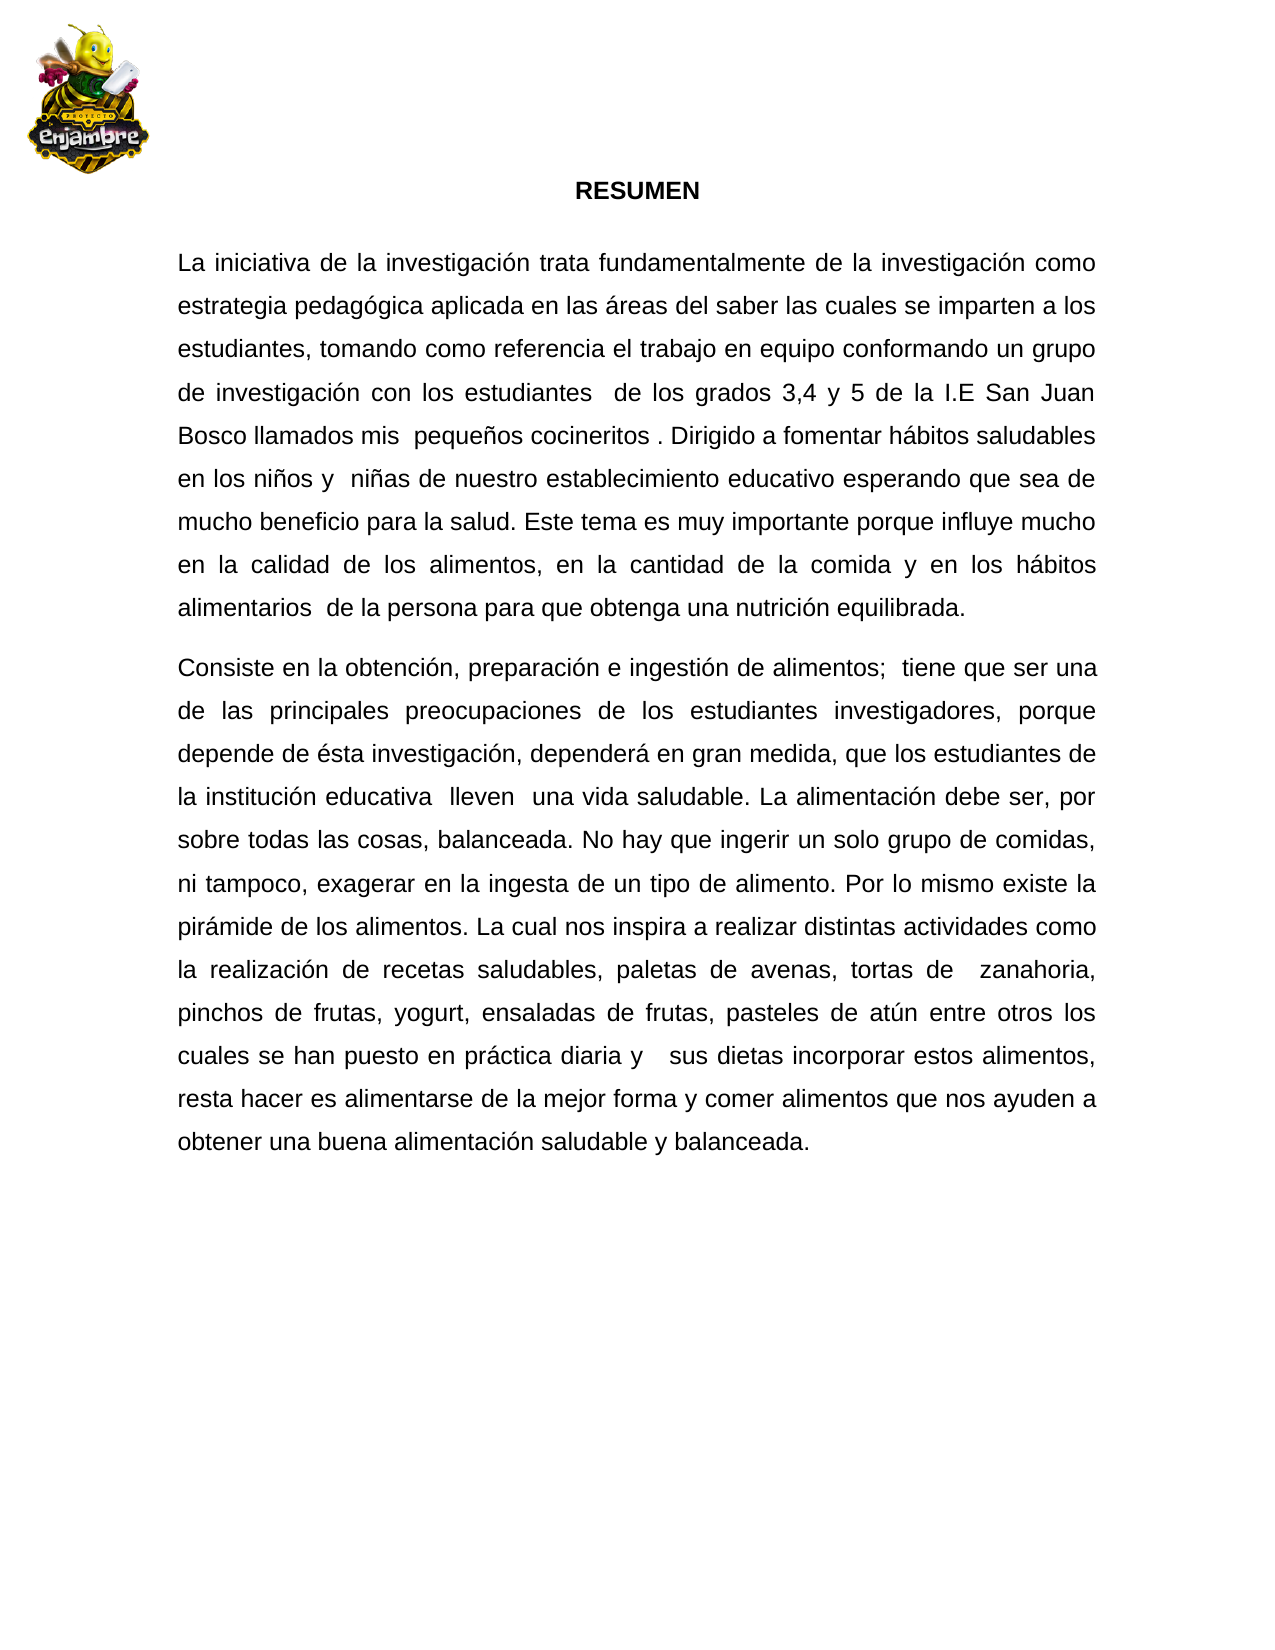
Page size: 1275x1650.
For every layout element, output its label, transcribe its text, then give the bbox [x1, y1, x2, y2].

text Consiste en la obtención, preparación e ingestión de alimentos; tiene que ser una de las principales preocupaciones de los estudiantes investigadores, porque depende de ésta investigación, dependerá en gran medida, que los estudiantes de la institución educativa lleven una vida saludable. La alimentación debe ser, por sobre todas las cosas, balanceada. No hay que ingerir un solo grupo de comidas, ni tampoco, exagerar en la ingesta de un tipo de alimento. Por lo mismo existe la pirámide de los alimentos. La cual nos inspira a realizar distintas actividades como la realización de recetas saludables, paletas de avenas, tortas de zanahoria, pinchos de frutas, yogurt, ensaladas de frutas, pasteles de atún entre otros los cuales se han puesto en práctica diaria y sus dietas incorporar estos alimentos, resta hacer es alimentarse de la mejor forma y comer alimentos que nos ayuden a obtener una buena alimentación saludable y balanceada. [177, 653, 1098, 1156]
picture [19, 19, 154, 177]
text RESUMEN [177, 176, 1098, 205]
text La iniciativa de la investigación trata fundamentalmente de la investigación como estrategia pedagógica aplicada en las áreas del saber las cuales se imparten a los estudiantes, tomando como referencia el trabajo en equipo conformando un grupo de investigación con los estudiantes de los grados 3,4 y 5 de la I.E San Juan Bosco llamados mis pequeños cocineritos . Dirigido a fomentar hábitos saludables en los niños y niñas de nuestro establecimiento educativo esperando que sea de mucho beneficio para la salud. Este tema es muy importante porque influye mucho en la calidad de los alimentos, en la cantidad de la comida y en los hábitos alimentarios de la persona para que obtenga una nutrición equilibrada. [177, 248, 1098, 622]
